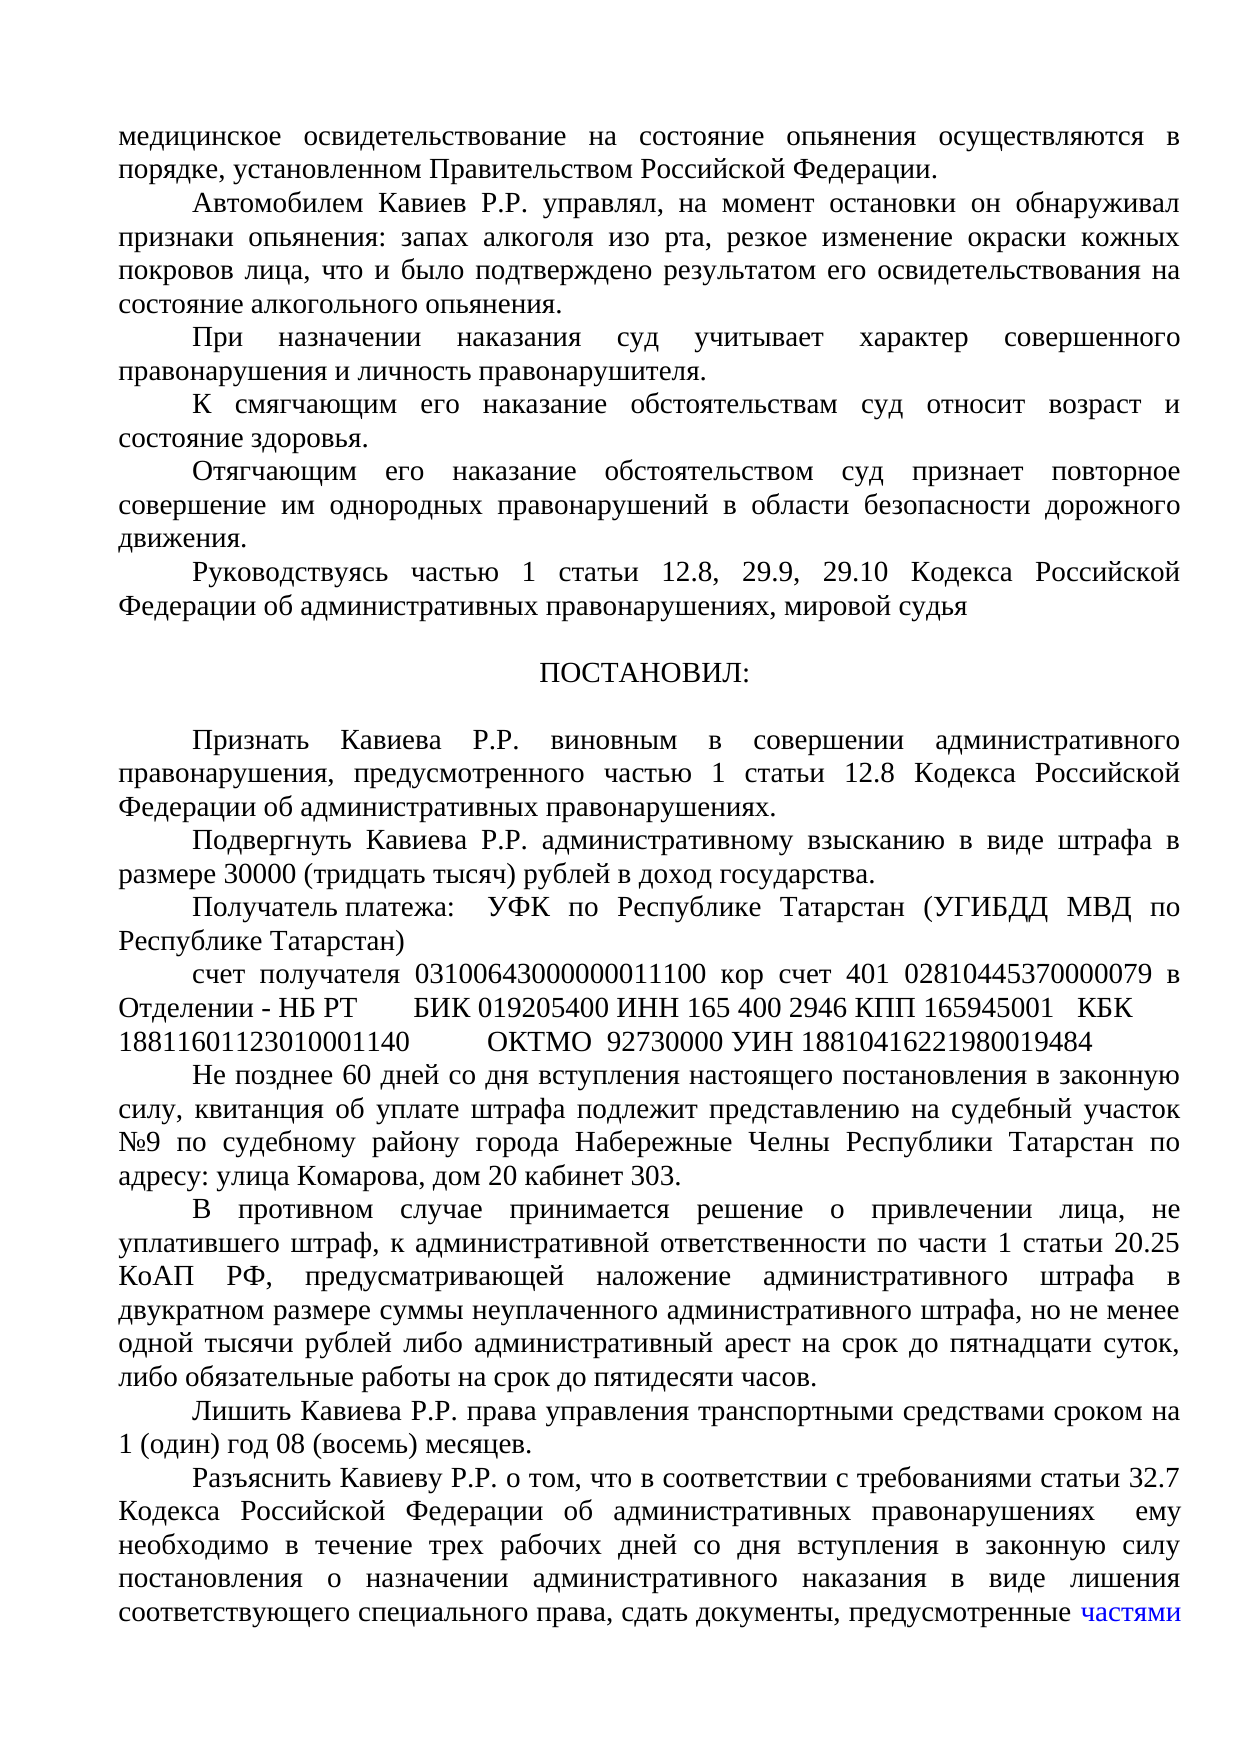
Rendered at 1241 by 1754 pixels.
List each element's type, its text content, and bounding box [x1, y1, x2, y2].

text Автомобилем Кавиев Р.Р. управлял, на момент остановки он обнаруживал признаки опьянения: запах алкоголя изо рта, резкое изменение окраски кожных покровов лица, что и было подтверждено результатом его освидетельствования на состояние алкогольного опьянения. [118, 185, 1181, 319]
text К смягчающим его наказание обстоятельствам суд относит возраст и состояние здоровья. [118, 386, 1181, 453]
text ПОСТАНОВИЛ: [118, 655, 1181, 688]
text Получатель платежа: УФК по Республике Татарстан (УГИБДД МВД по Республике Татарстан) [118, 889, 1181, 957]
text Признать Кавиева Р.Р. виновным в совершении административного правонарушения, предусмотренного частью 1 статьи 12.8 Кодекса Российской Федерации об административных правонарушениях. [118, 722, 1181, 822]
text Не позднее 60 дней со дня вступления настоящего постановления в законную силу, квитанция об уплате штрафа подлежит представлению на судебный участок №9 по судебному району города Набережные Челны Республики Татарстан по адресу: улица Комарова, дом 20 кабинет 303. [118, 1057, 1181, 1191]
text Руководствуясь частью 1 статьи 12.8, 29.9, 29.10 Кодекса Российской Федерации об административных правонарушениях, мировой судья [118, 554, 1181, 621]
text счет получателя 03100643000000011100 кор счет 401 02810445370000079 в Отделении - НБ РТ БИК 019205400 ИНН 165 400 2946 КПП 165945001 КБК 18811601123010001140 ОКТМО 92730000 УИН 18810416221980019484 [118, 957, 1181, 1057]
text Подвергнуть Кавиева Р.Р. административному взысканию в виде штрафа в размере 30000 (тридцать тысяч) рублей в доход государства. [118, 822, 1181, 889]
text При назначении наказания суд учитывает характер совершенного правонарушения и личность правонарушителя. [118, 319, 1181, 386]
text Лишить Кавиева Р.Р. права управления транспортными средствами сроком на 1 (один) год 08 (восемь) месяцев. [118, 1393, 1181, 1460]
text В противном случае принимается решение о привлечении лица, не уплатившего штраф, к административной ответственности по части 1 статьи 20.25 КоАП РФ, предусматривающей наложение административного штрафа в двукратном размере суммы неуплаченного административного штрафа, но не менее одной тысячи рублей либо административный арест на срок до пятнадцати суток, либо обязательные работы на срок до пятидесяти часов. [118, 1191, 1181, 1393]
text Отягчающим его наказание обстоятельством суд признает повторное совершение им однородных правонарушений в области безопасности дорожного движения. [118, 453, 1181, 554]
